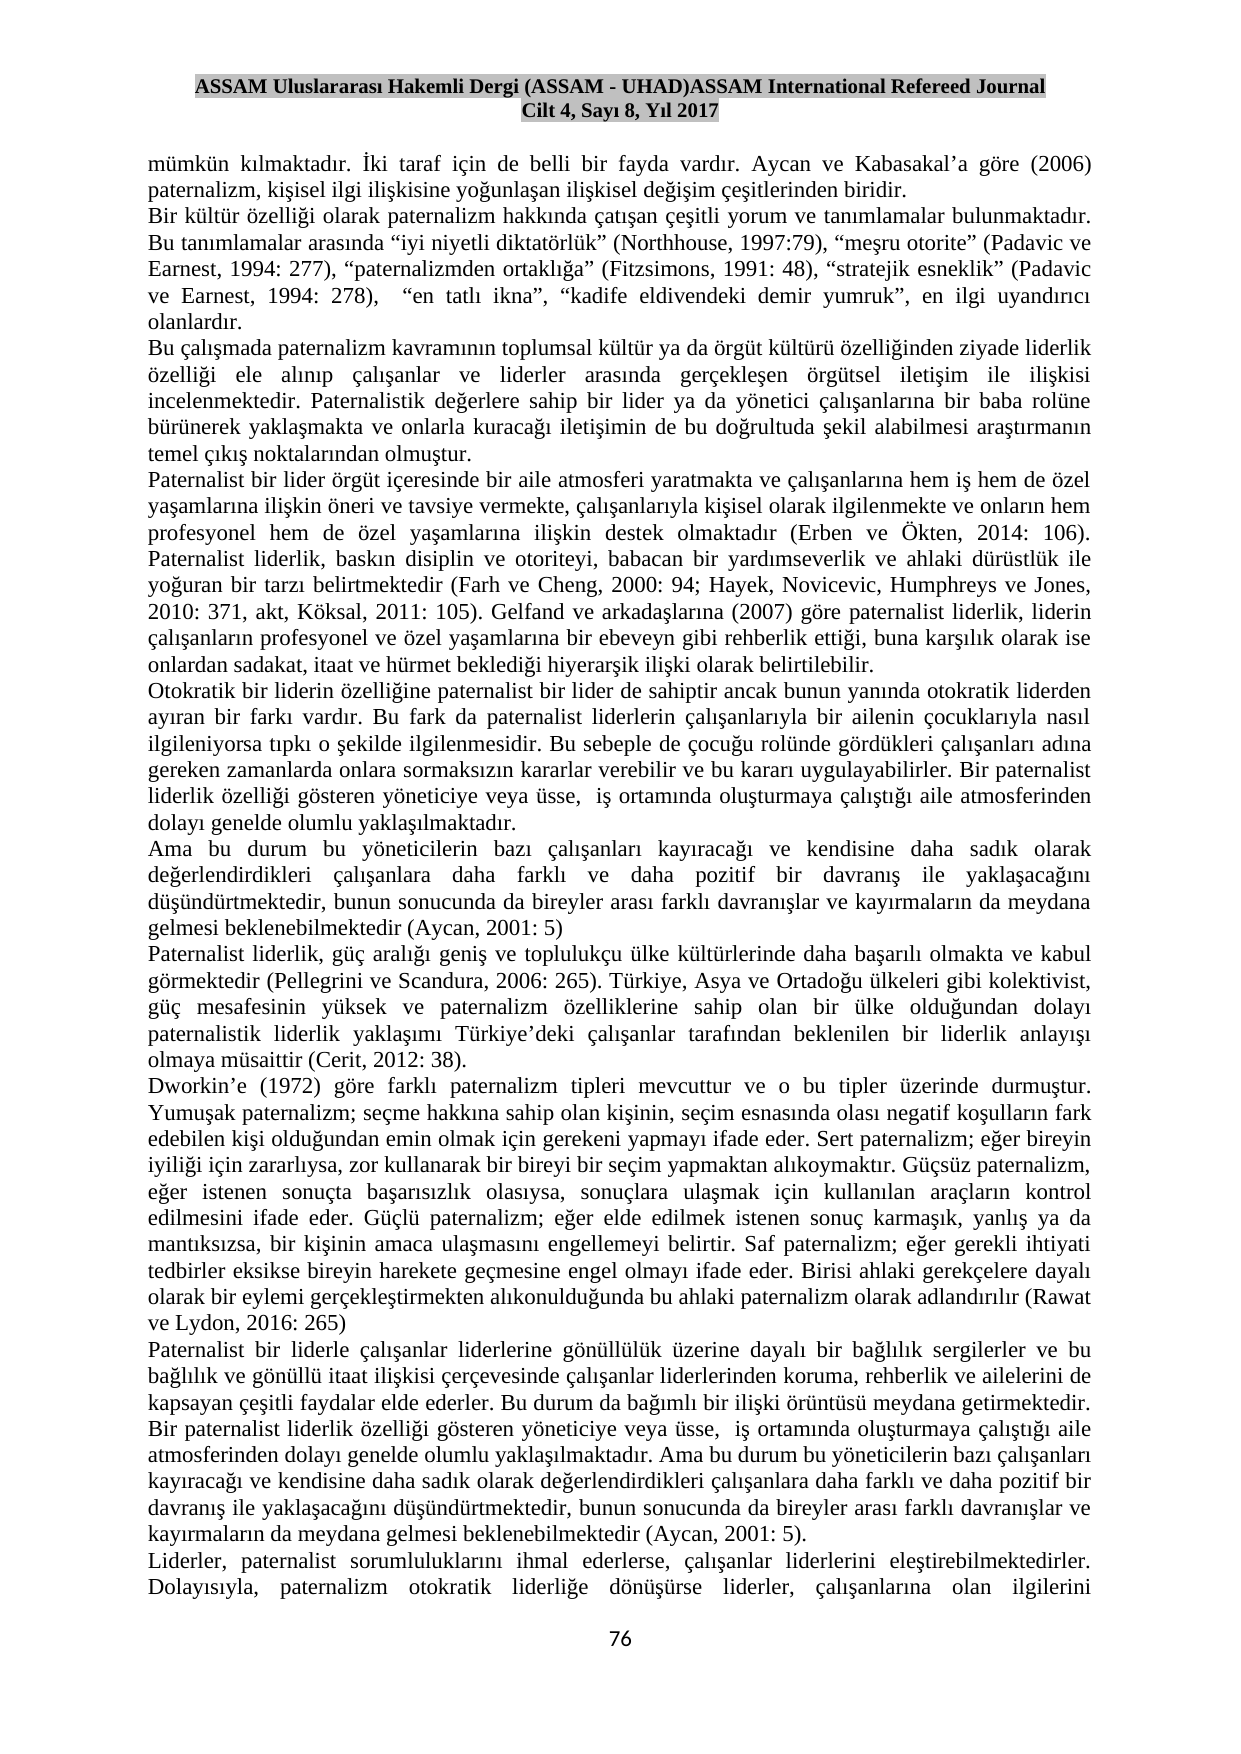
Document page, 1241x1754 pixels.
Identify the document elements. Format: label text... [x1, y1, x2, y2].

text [148, 1547, 1093, 1599]
text Otokratik bir liderin özelliğine paternalist bir lider de sahiptir ancak bunun yanında otokratik liderden ayıran bir farkı vardır. Bu fark da paternalist liderlerin çalışanlarıyla bir ailenin çocuklarıyla nasıl ilgileniyorsa tıpkı o şekilde ilgilenmesidir. Bu sebeple de çocuğu rolünde gördükleri çalışanları adına gereken zamanlarda onlara sormaksızın kararlar verebilir ve bu kararı uygulayabilirler. Bir paternalist liderlik özelliği gösteren yöneticiye veya üsse, iş ortamında oluşturmaya çalıştığı aile atmosferinden dolayı genelde olumlu yaklaşılmaktadır. [148, 677, 1093, 835]
text Bu çalışmada paternalizm kavramının toplumsal kültür ya da örgüt kültürü özelliğinden ziyade liderlik özelliği ele alınıp çalışanlar ve liderler arasında gerçekleşen örgütsel iletişim ile ilişkisi incelenmektedir. Paternalistik değerlere sahip bir lider ya da yönetici çalışanlarına bir baba rolüne bürünerek yaklaşmakta ve onlarla kuracağı iletişimin de bu doğrultuda şekil alabilmesi araştırmanın temel çıkış noktalarından olmuştur. [148, 334, 1093, 466]
text Paternalist liderlik, güç aralığı geniş ve toplulukçu ülke kültürlerinde daha başarılı olmakta ve kabul görmektedir (Pellegrini ve Scandura, 2006: 265). Türkiye, Asya ve Ortadoğu ülkeleri gibi kolektivist, güç mesafesinin yüksek ve paternalizm özelliklerine sahip olan bir ülke olduğundan dolayı paternalistik liderlik yaklaşımı Türkiye’deki çalışanlar tarafından beklenilen bir liderlik anlayışı olmaya müsaittir (Cerit, 2012: 38). [148, 941, 1093, 1072]
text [148, 150, 1093, 203]
text Paternalist bir lider örgüt içeresinde bir aile atmosferi yaratmakta ve çalışanlarına hem iş hem de özel yaşamlarına ilişkin öneri ve tavsiye vermekte, çalışanlarıyla kişisel olarak ilgilenmekte ve onların hem profesyonel hem de özel yaşamlarına ilişkin destek olmaktadır (Erben ve Ökten, 2014: 106). Paternalist liderlik, baskın disiplin ve otoriteyi, babacan bir yardımseverlik ve ahlaki dürüstlük ile yoğuran bir tarzı belirtmektedir (Farh ve Cheng, 2000: 94; Hayek, Novicevic, Humphreys ve Jones, 2010: 371, akt, Köksal, 2011: 105). Gelfand ve arkadaşlarına (2007) göre paternalist liderlik, liderin çalışanların profesyonel ve özel yaşamlarına bir ebeveyn gibi rehberlik ettiği, buna karşılık olarak ise onlardan sadakat, itaat ve hürmet beklediği hiyerarşik ilişki olarak belirtilebilir. [148, 466, 1093, 677]
text Ama bu durum bu yöneticilerin bazı çalışanları kayıracağı ve kendisine daha sadık olarak değerlendirdikleri çalışanlara daha farklı ve daha pozitif bir davranış ile yaklaşacağını düşündürtmektedir, bunun sonucunda da bireyler arası farklı davranışlar ve kayırmaların da meydana gelmesi beklenebilmektedir (Aycan, 2001: 5) [148, 835, 1093, 941]
text Bir kültür özelliği olarak paternalizm hakkında çatışan çeşitli yorum ve tanımlamalar bulunmaktadır. Bu tanımlamalar arasında “iyi niyetli diktatörlük” (Northhouse, 1997:79), “meşru otorite” (Padavic ve Earnest, 1994: 277), “paternalizmden ortaklığa” (Fitzsimons, 1991: 48), “stratejik esneklik” (Padavic ve Earnest, 1994: 278), “en tatlı ikna”, “kadife eldivendeki demir yumruk”, en ilgi uyandırıcı olanlardır. [148, 203, 1093, 334]
text Paternalist bir liderle çalışanlar liderlerine gönüllülük üzerine dayalı bir bağlılık sergilerler ve bu bağlılık ve gönüllü itaat ilişkisi çerçevesinde çalışanlar liderlerinden koruma, rehberlik ve ailelerini de kapsayan çeşitli faydalar elde ederler. Bu durum da bağımlı bir ilişki örüntüsü meydana getirmektedir. Bir paternalist liderlik özelliği gösteren yöneticiye veya üsse, iş ortamında oluşturmaya çalıştığı aile atmosferinden dolayı genelde olumlu yaklaşılmaktadır. Ama bu durum bu yöneticilerin bazı çalışanları kayıracağı ve kendisine daha sadık olarak değerlendirdikleri çalışanlara daha farklı ve daha pozitif bir davranış ile yaklaşacağını düşündürtmektedir, bunun sonucunda da bireyler arası farklı davranışlar ve kayırmaların da meydana gelmesi beklenebilmektedir (Aycan, 2001: 5). [148, 1336, 1093, 1547]
text Dworkin’e (1972) göre farklı paternalizm tipleri mevcuttur ve o bu tipler üzerinde durmuştur. Yumuşak paternalizm; seçme hakkına sahip olan kişinin, seçim esnasında olası negatif koşulların fark edebilen kişi olduğundan emin olmak için gerekeni yapmayı ifade eder. Sert paternalizm; eğer bireyin iyiliği için zararlıysa, zor kullanarak bir bireyi bir seçim yapmaktan alıkoymaktır. Güçsüz paternalizm, eğer istenen sonuçta başarısızlık olasıysa, sonuçlara ulaşmak için kullanılan araçların kontrol edilmesini ifade eder. Güçlü paternalizm; eğer elde edilmek istenen sonuç karmaşık, yanlış ya da mantıksızsa, bir kişinin amaca ulaşmasını engellemeyi belirtir. Saf paternalizm; eğer gerekli ihtiyati tedbirler eksikse bireyin harekete geçmesine engel olmayı ifade eder. Birisi ahlaki gerekçelere dayalı olarak bir eylemi gerçekleştirmekten alıkonulduğunda bu ahlaki paternalizm olarak adlandırılır (Rawat ve Lydon, 2016: 265) [148, 1072, 1093, 1336]
